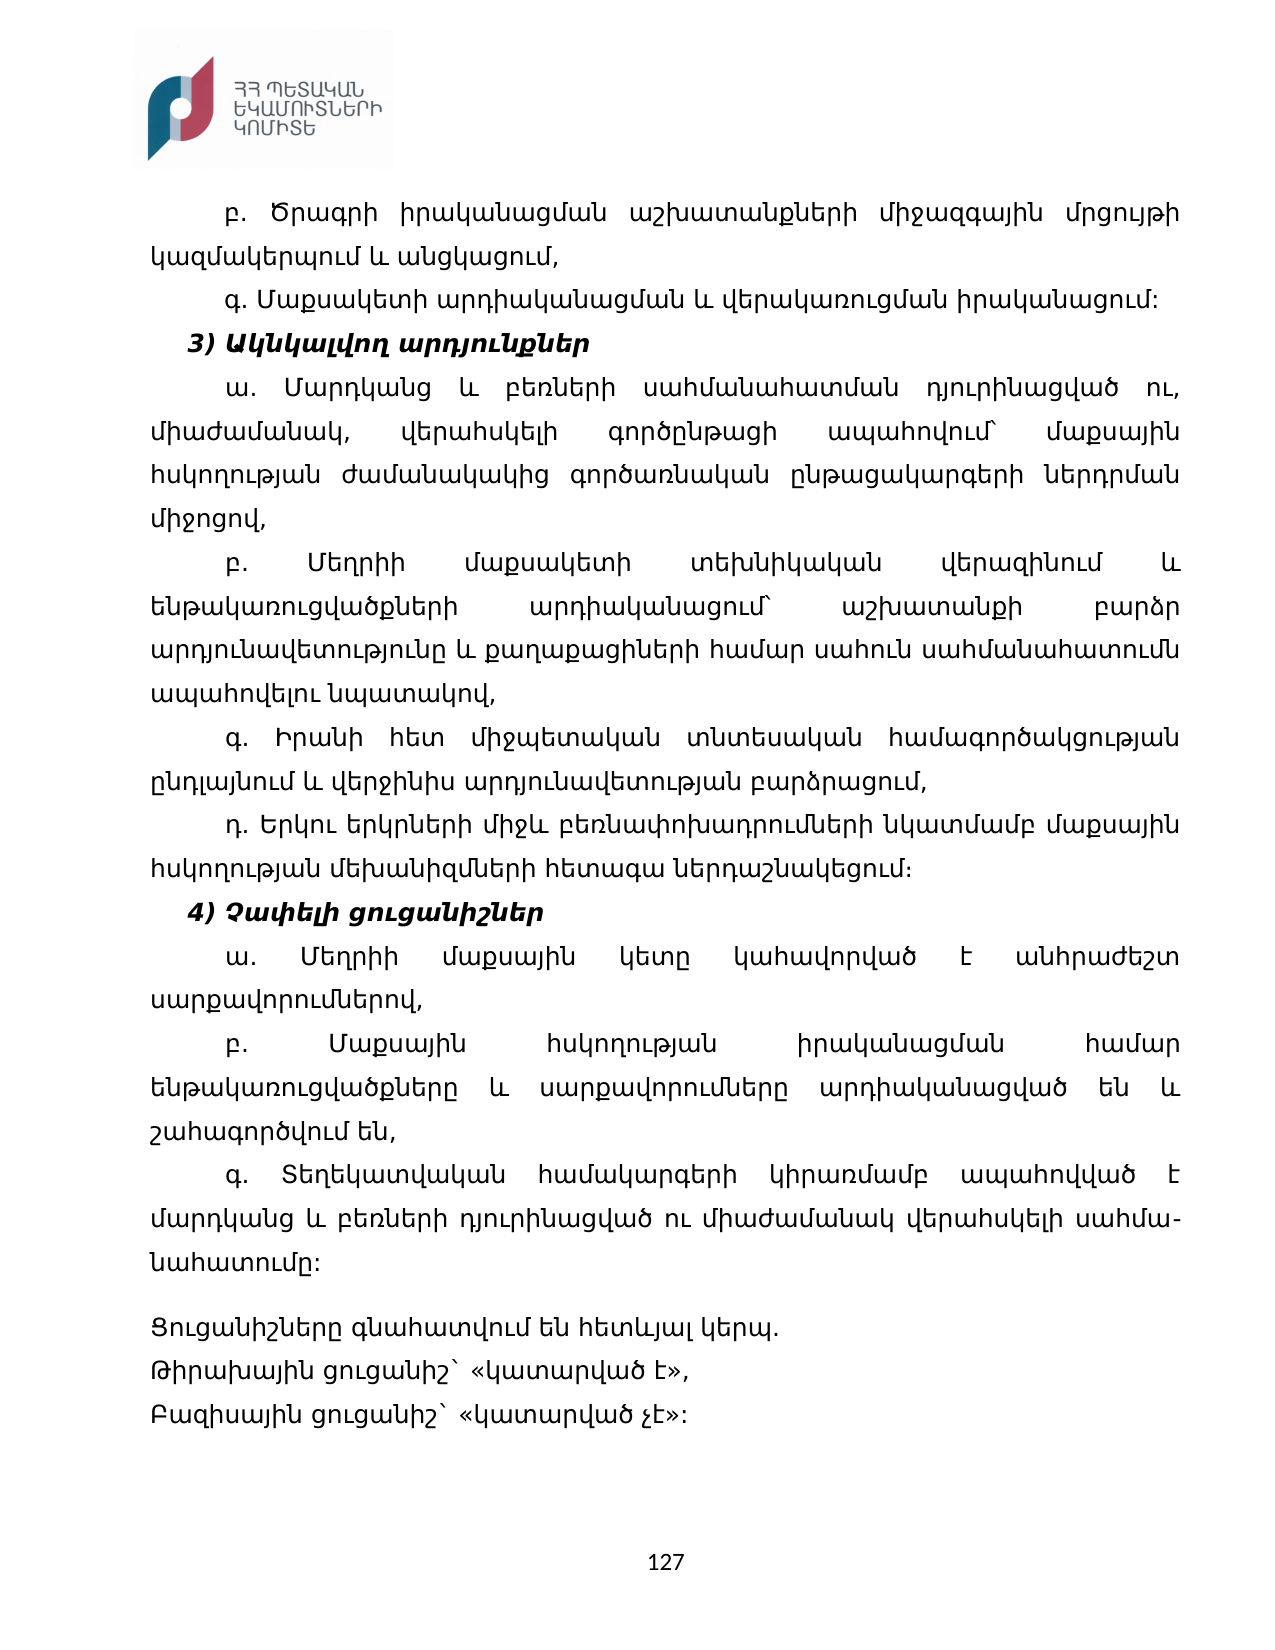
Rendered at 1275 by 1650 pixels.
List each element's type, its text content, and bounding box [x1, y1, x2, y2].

text Բազիսային ցուցանիշ` «կատարված չէ»: [150, 1400, 1181, 1429]
list գ. Տեղեկատվական համակարգերի կիրառմամբ ապահովված է մարդկանց և բեռների դյուրինացված ու միաժամանակ վերահսկելի սահմանահատումը: [150, 1161, 1181, 1277]
picture [135, 29, 393, 169]
list Չափելի ցուցանիշներ [187, 898, 1181, 927]
list բ. Մաքսային հսկողության իրականացման համար ենթակառուցվածքները և սարքավորումները արդիականացված են և շահագործվում են, [150, 1029, 1181, 1146]
text Ցուցանիշները գնահատվում են հետևյալ կերպ. [150, 1313, 1181, 1342]
list գ. Իրանի հետ միջպետական տնտեսական համագործակցության ընդլայնում և վերջինիս արդյունավետության բարձրացում, [150, 723, 1181, 796]
text Թիրախային ցուցանիշ` «կատարված է», [150, 1357, 1181, 1386]
list բ. Ծրագրի իրականացման աշխատանքների միջազգային մրցույթի կազմակերպում և անցկացում, [150, 198, 1181, 271]
list դ. Երկու երկրների միջև բեռնափոխադրումների նկատմամբ մաքսային հսկողության մեխանիզմների հետագա ներդաշնակեցում։ [150, 811, 1181, 884]
list Ակնկալվող արդյունքներ [187, 329, 1181, 359]
list բ. Մեղրիի մաքսակետի տեխնիկական վերազինում և ենթակառուցվածքների արդիականացում՝ աշխատանքի բարձր արդյունավետությունը և քաղաքացիների համար սահուն սահմանահատումն ապահովելու նպատակով, [150, 548, 1181, 709]
list գ. Մաքսակետի արդիականացման և վերակառուցման իրականացում: [150, 286, 1181, 315]
list ա. Մեղրիի մաքսային կետը կահավորված է անհրաժեշտ սարքավորումներով, [150, 942, 1181, 1015]
list ա. Մարդկանց և բեռների սահմանահատման դյուրինացված ու, միաժամանակ, վերահսկելի գործընթացի ապահովում՝ մաքսային հսկողության ժամանակակից գործառնական ընթացակարգերի ներդրման միջոցով, [150, 373, 1181, 534]
